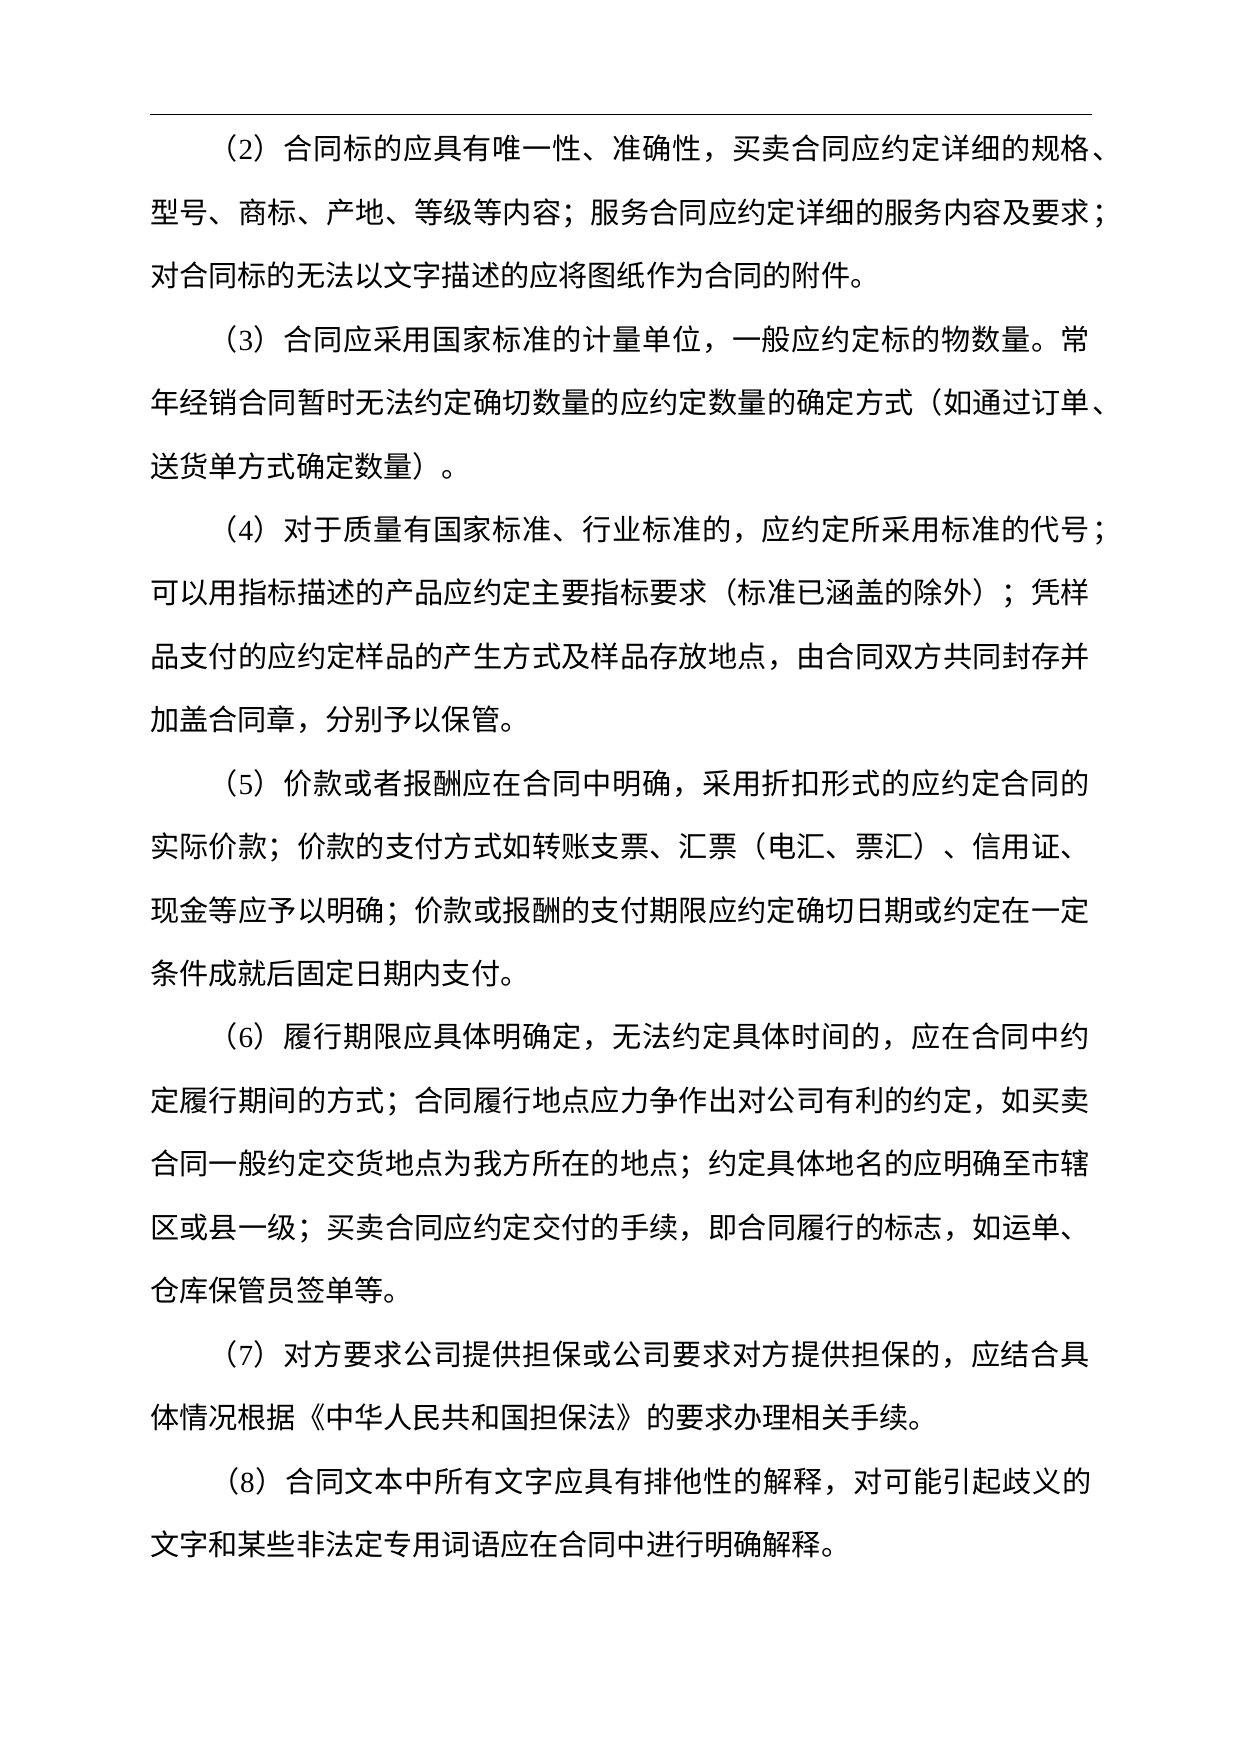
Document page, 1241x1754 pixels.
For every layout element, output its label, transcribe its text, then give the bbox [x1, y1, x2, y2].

text （2）合同标的应具有唯一性、准确性，买卖合同应约定详细的规格、型号、商标、产地、等级等内容；服务合同应约定详细的服务内容及要求；对合同标的无法以文字描述的应将图纸作为合同的附件。 [150, 126, 1092, 295]
text （5）价款或者报酬应在合同中明确，采用折扣形式的应约定合同的实际价款；价款的支付方式如转账支票、汇票（电汇、票汇）、信用证、现金等应予以明确；价款或报酬的支付期限应约定确切日期或约定在一定条件成就后固定日期内支付。 [150, 760, 1092, 993]
text （3）合同应采用国家标准的计量单位，一般应约定标的物数量。常年经销合同暂时无法约定确切数量的应约定数量的确定方式（如通过订单、送货单方式确定数量）。 [150, 316, 1092, 485]
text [150, 1331, 1092, 1564]
text （6）履行期限应具体明确定，无法约定具体时间的，应在合同中约定履行期间的方式；合同履行地点应力争作出对公司有利的约定，如买卖合同一般约定交货地点为我方所在的地点；约定具体地名的应明确至市辖区或县一级；买卖合同应约定交付的手续，即合同履行的标志，如运单、仓库保管员签单等。 [150, 1014, 1092, 1310]
text （4）对于质量有国家标准、行业标准的，应约定所采用标准的代号；可以用指标描述的产品应约定主要指标要求（标准已涵盖的除外）；凭样品支付的应约定样品的产生方式及样品存放地点，由合同双方共同封存并加盖合同章，分别予以保管。 [150, 507, 1092, 739]
